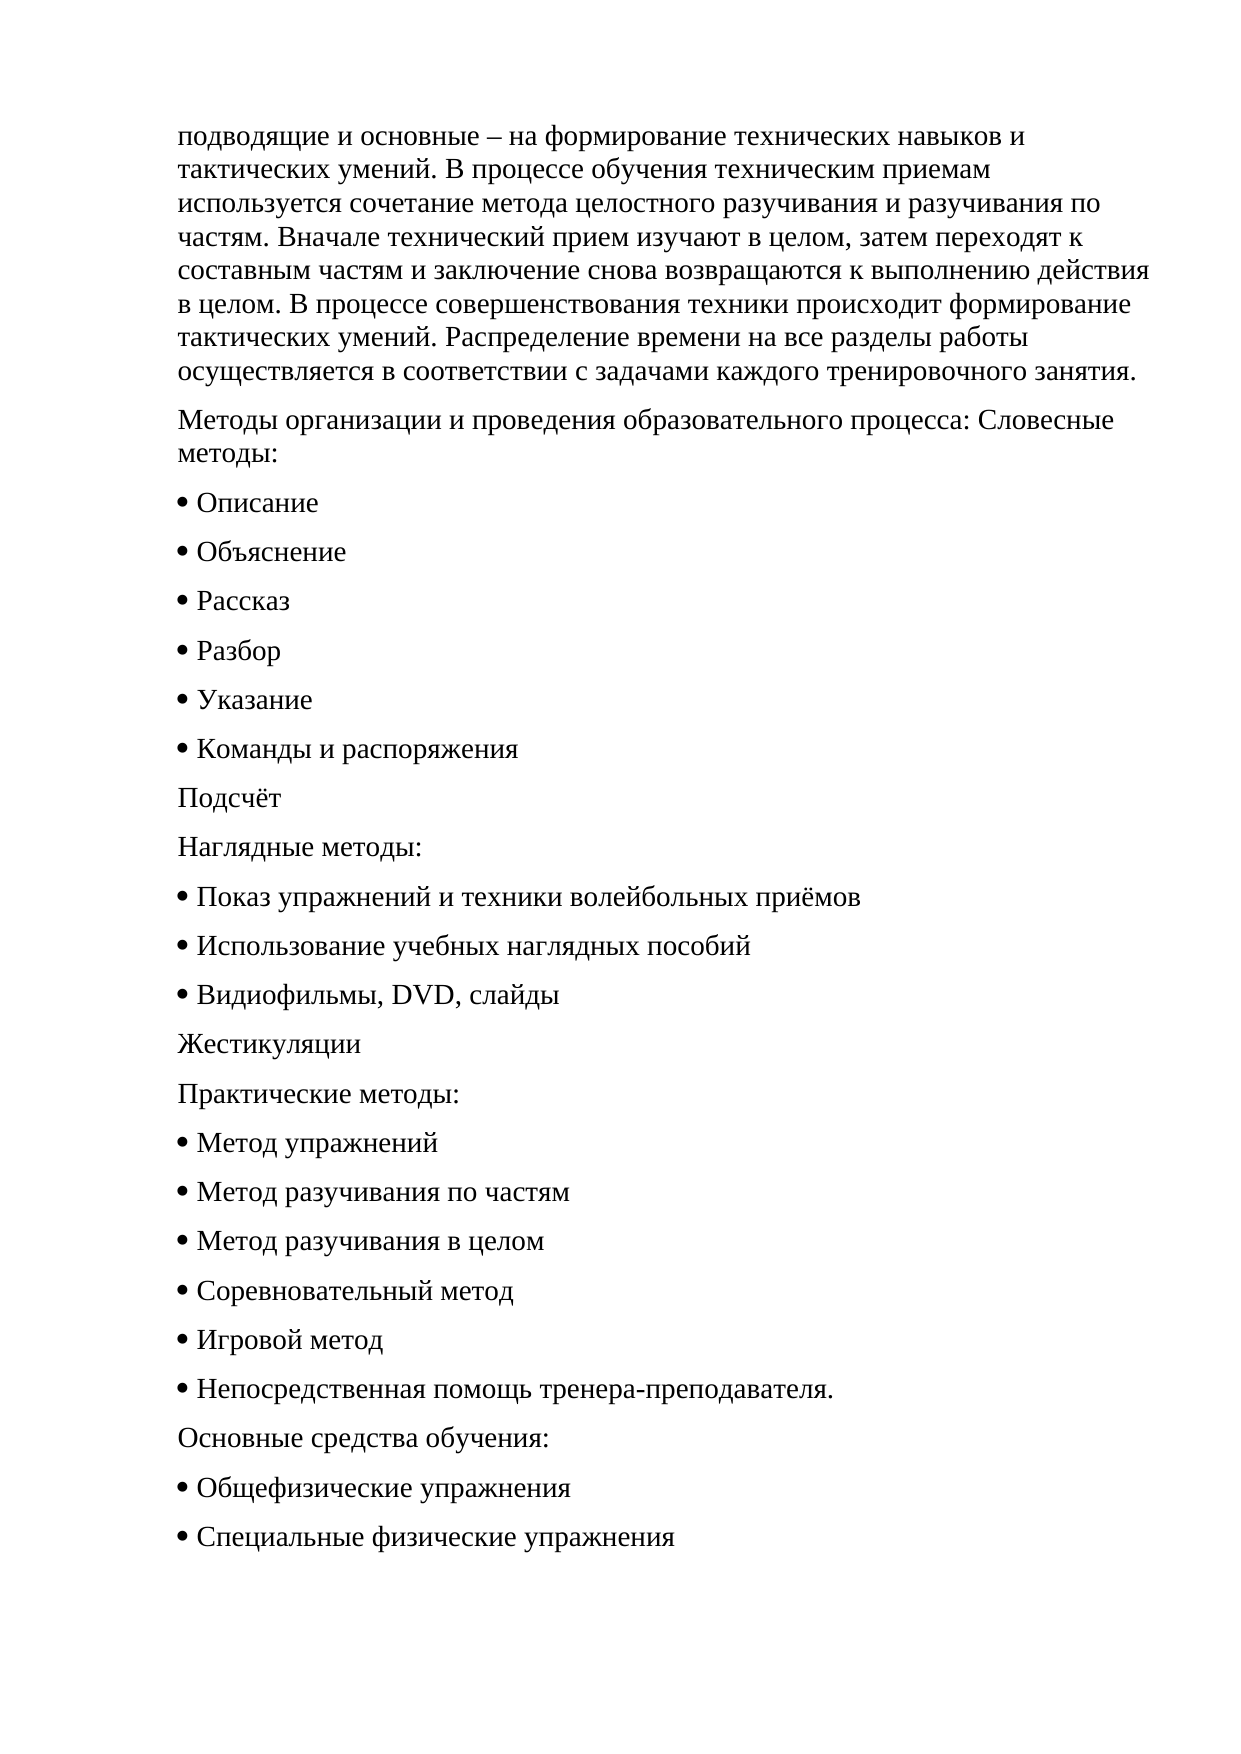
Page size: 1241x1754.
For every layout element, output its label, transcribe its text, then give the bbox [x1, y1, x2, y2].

text Показ упражнений и техники волейбольных приёмов [177, 879, 1152, 912]
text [177, 118, 1152, 386]
text Непосредственная помощь тренера-преподавателя. [177, 1371, 1152, 1405]
text Методы организации и проведения образовательного процесса: Словесные методы: [177, 402, 1152, 469]
text Практические методы: [177, 1076, 1152, 1109]
text Команды и распоряжения [177, 731, 1152, 765]
text Указание [177, 682, 1152, 716]
text Подсчёт [177, 780, 1152, 814]
text Использование учебных наглядных пособий [177, 928, 1152, 962]
text Жестикуляции [177, 1027, 1152, 1060]
text Соревновательный метод [177, 1273, 1152, 1306]
text Метод разучивания в целом [177, 1223, 1152, 1257]
text Общефизические упражнения [177, 1470, 1152, 1503]
text Видиофильмы, DVD, слайды [177, 977, 1152, 1011]
text Объяснение [177, 534, 1152, 568]
text Специальные физические упражнения [177, 1519, 1152, 1553]
text Метод разучивания по частям [177, 1174, 1152, 1208]
text Игровой метод [177, 1322, 1152, 1356]
text Разбор [177, 633, 1152, 666]
text Наглядные методы: [177, 829, 1152, 863]
text Описание [177, 485, 1152, 518]
text Метод упражнений [177, 1125, 1152, 1158]
text Основные средства обучения: [177, 1421, 1152, 1454]
text Рассказ [177, 583, 1152, 617]
